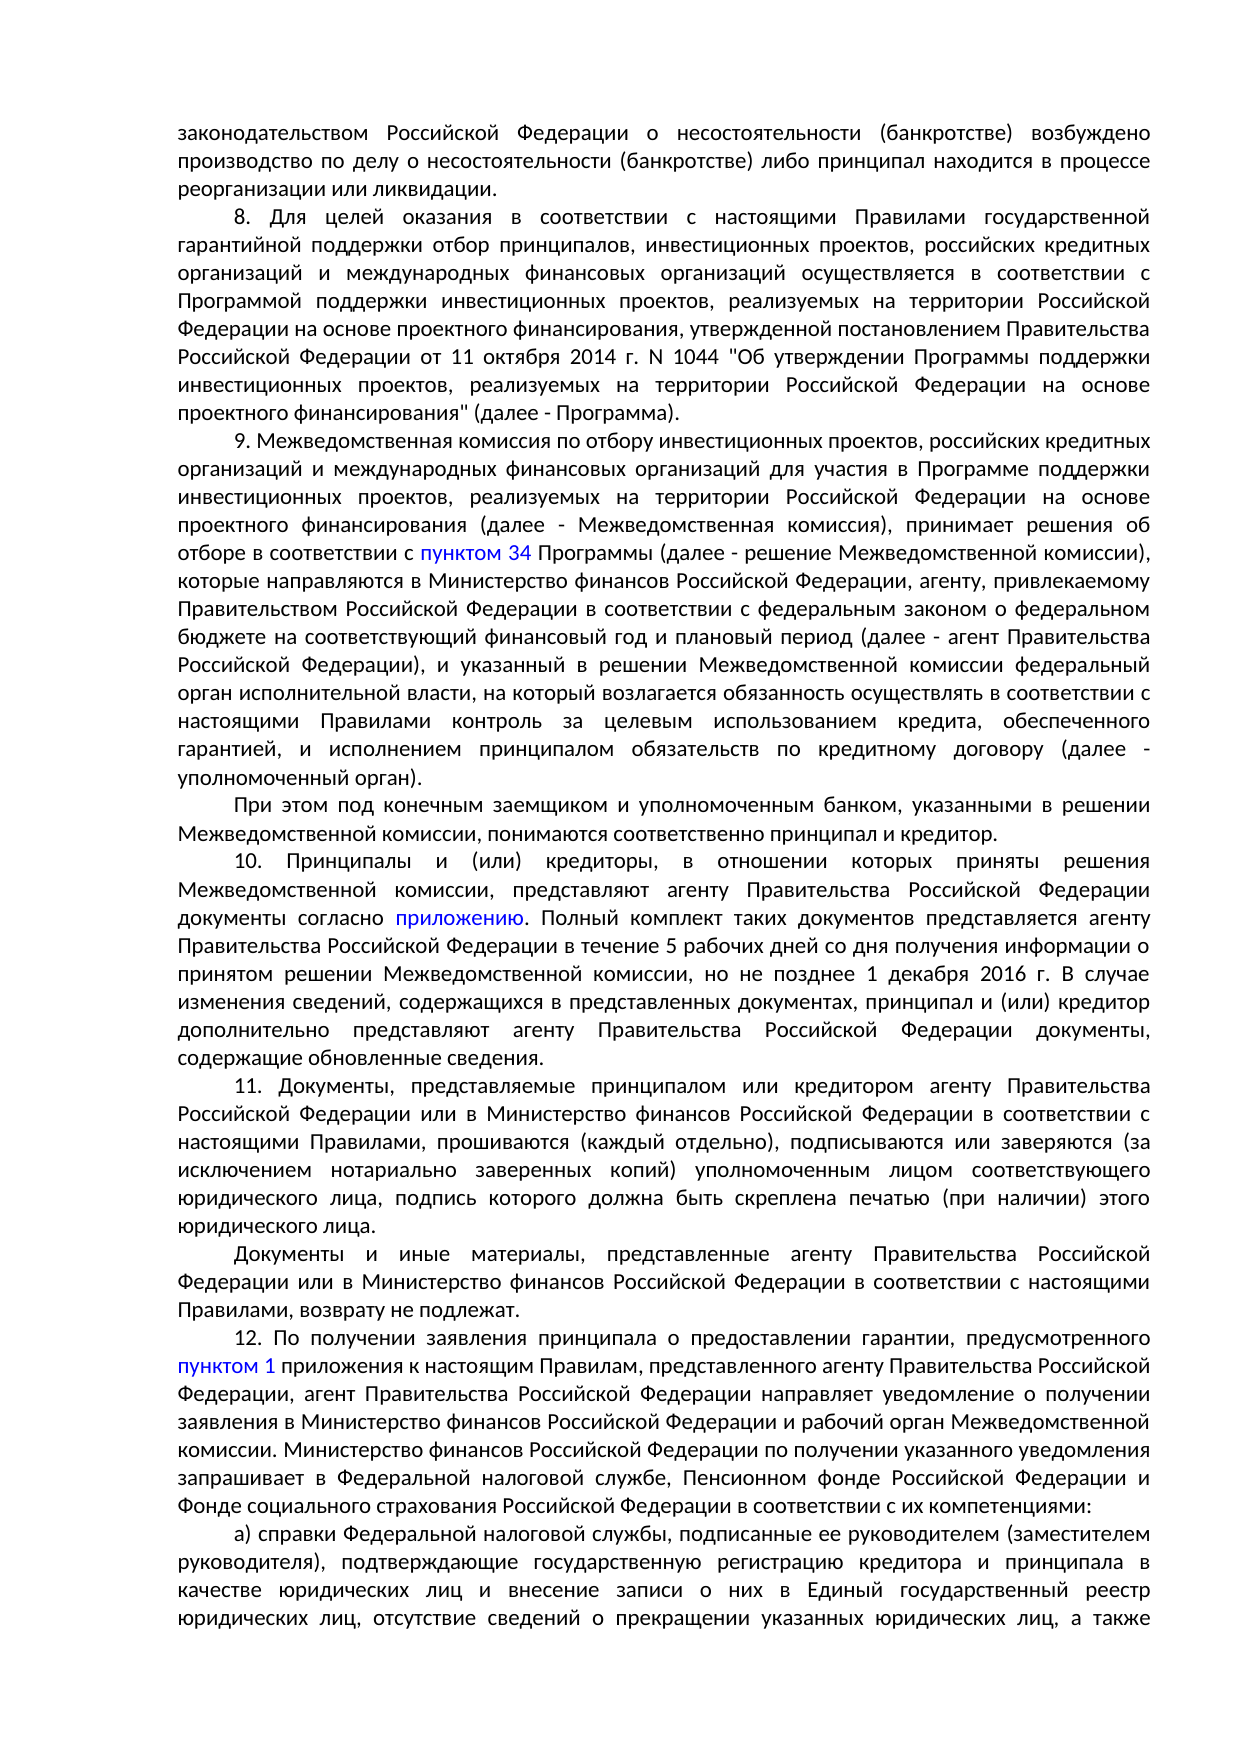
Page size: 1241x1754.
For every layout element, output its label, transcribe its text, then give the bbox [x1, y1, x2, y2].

text 8. Для целей оказания в соответствии с настоящими Правилами государственной гарантийной поддержки отбор принципалов, инвестиционных проектов, российских кредитных организаций и международных финансовых организаций осуществляется в соответствии с Программой поддержки инвестиционных проектов, реализуемых на территории Российской Федерации на основе проектного финансирования, утвержденной постановлением Правительства Российской Федерации от 11 октября 2014 г. N 1044 "Об утверждении Программы поддержки инвестиционных проектов, реализуемых на территории Российской Федерации на основе проектного финансирования" (далее - Программа). [177, 202, 1152, 426]
text При этом под конечным заемщиком и уполномоченным банком, указанными в решении Межведомственной комиссии, понимаются соответственно принципал и кредитор. [177, 791, 1152, 847]
text 9. Межведомственная комиссия по отбору инвестиционных проектов, российских кредитных организаций и международных финансовых организаций для участия в Программе поддержки инвестиционных проектов, реализуемых на территории Российской Федерации на основе проектного финансирования (далее - Межведомственная комиссия), принимает решения об отборе в соответствии с пунктом 34 Программы (далее - решение Межведомственной комиссии), которые направляются в Министерство финансов Российской Федерации, агенту, привлекаемому Правительством Российской Федерации в соответствии с федеральным законом о федеральном бюджете на соответствующий финансовый год и плановый период (далее - агент Правительства Российской Федерации), и указанный в решении Межведомственной комиссии федеральный орган исполнительной власти, на который возлагается обязанность осуществлять в соответствии с настоящими Правилами контроль за целевым использованием кредита, обеспеченного гарантией, и исполнением принципалом обязательств по кредитному договору (далее - уполномоченный орган). [177, 426, 1152, 791]
text Документы и иные материалы, представленные агенту Правительства Российской Федерации или в Министерство финансов Российской Федерации в соответствии с настоящими Правилами, возврату не подлежат. [177, 1239, 1152, 1323]
text 10. Принципалы и (или) кредиторы, в отношении которых приняты решения Межведомственной комиссии, представляют агенту Правительства Российской Федерации документы согласно приложению. Полный комплект таких документов представляется агенту Правительства Российской Федерации в течение 5 рабочих дней со дня получения информации о принятом решении Межведомственной комиссии, но не позднее 1 декабря 2016 г. В случае изменения сведений, содержащихся в представленных документах, принципал и (или) кредитор дополнительно представляют агенту Правительства Российской Федерации документы, содержащие обновленные сведения. [177, 847, 1152, 1071]
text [177, 118, 1152, 202]
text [177, 1519, 1152, 1631]
text 12. По получении заявления принципала о предоставлении гарантии, предусмотренного пунктом 1 приложения к настоящим Правилам, представленного агенту Правительства Российской Федерации, агент Правительства Российской Федерации направляет уведомление о получении заявления в Министерство финансов Российской Федерации и рабочий орган Межведомственной комиссии. Министерство финансов Российской Федерации по получении указанного уведомления запрашивает в Федеральной налоговой службе, Пенсионном фонде Российской Федерации и Фонде социального страхования Российской Федерации в соответствии с их компетенциями: [177, 1323, 1152, 1519]
text 11. Документы, представляемые принципалом или кредитором агенту Правительства Российской Федерации или в Министерство финансов Российской Федерации в соответствии с настоящими Правилами, прошиваются (каждый отдельно), подписываются или заверяются (за исключением нотариально заверенных копий) уполномоченным лицом соответствующего юридического лица, подпись которого должна быть скреплена печатью (при наличии) этого юридического лица. [177, 1071, 1152, 1239]
